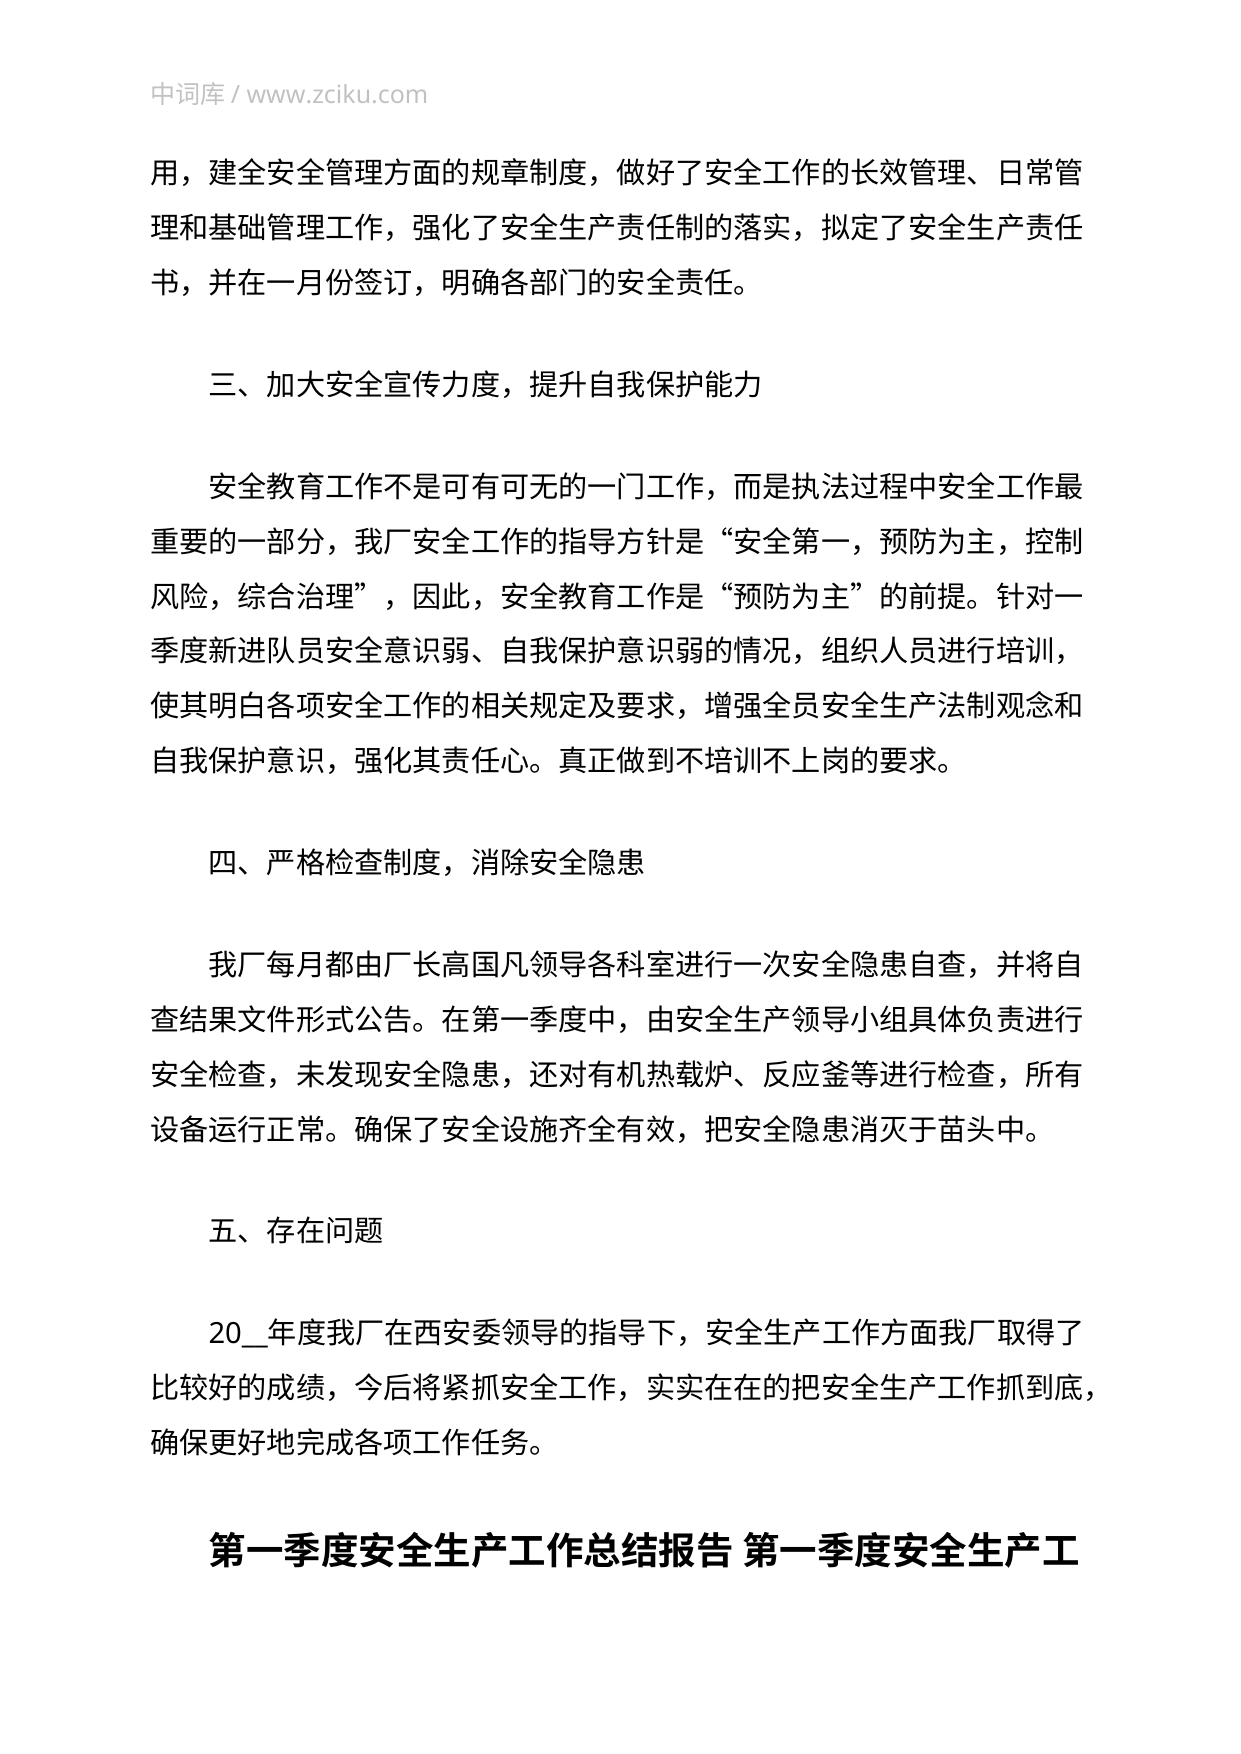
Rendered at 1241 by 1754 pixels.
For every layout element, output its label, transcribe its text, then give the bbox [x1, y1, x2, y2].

text 三、加大安全宣传力度，提升自我保护能力 [150, 362, 1090, 404]
text 五、存在问题 [150, 1208, 1090, 1250]
text 我厂每月都由厂长高国凡领导各科室进行一次安全隐患自查，并将自查结果文件形式公告。在第一季度中，由安全生产领导小组具体负责进行安全检查，未发现安全隐患，还对有机热载炉、反应釜等进行检查，所有设备运行正常。确保了安全设施齐全有效，把安全隐患消灭于苗头中。 [150, 941, 1090, 1148]
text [150, 150, 1090, 302]
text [150, 1521, 1090, 1576]
text 安全教育工作不是可有可无的一门工作，而是执法过程中安全工作最重要的一部分，我厂安全工作的指导方针是“安全第一，预防为主，控制风险，综合治理”，因此，安全教育工作是“预防为主”的前提。针对一季度新进队员安全意识弱、自我保护意识弱的情况，组织人员进行培训，使其明白各项安全工作的相关规定及要求，增强全员安全生产法制观念和自我保护意识，强化其责任心。真正做到不培训不上岗的要求。 [150, 463, 1090, 780]
text 四、严格检查制度，消除安全隐患 [150, 839, 1090, 882]
text 20__年度我厂在西安委领导的指导下，安全生产工作方面我厂取得了比较好的成绩，今后将紧抓安全工作，实实在在的把安全生产工作抓到底，确保更好地完成各项工作任务。 [150, 1309, 1090, 1462]
